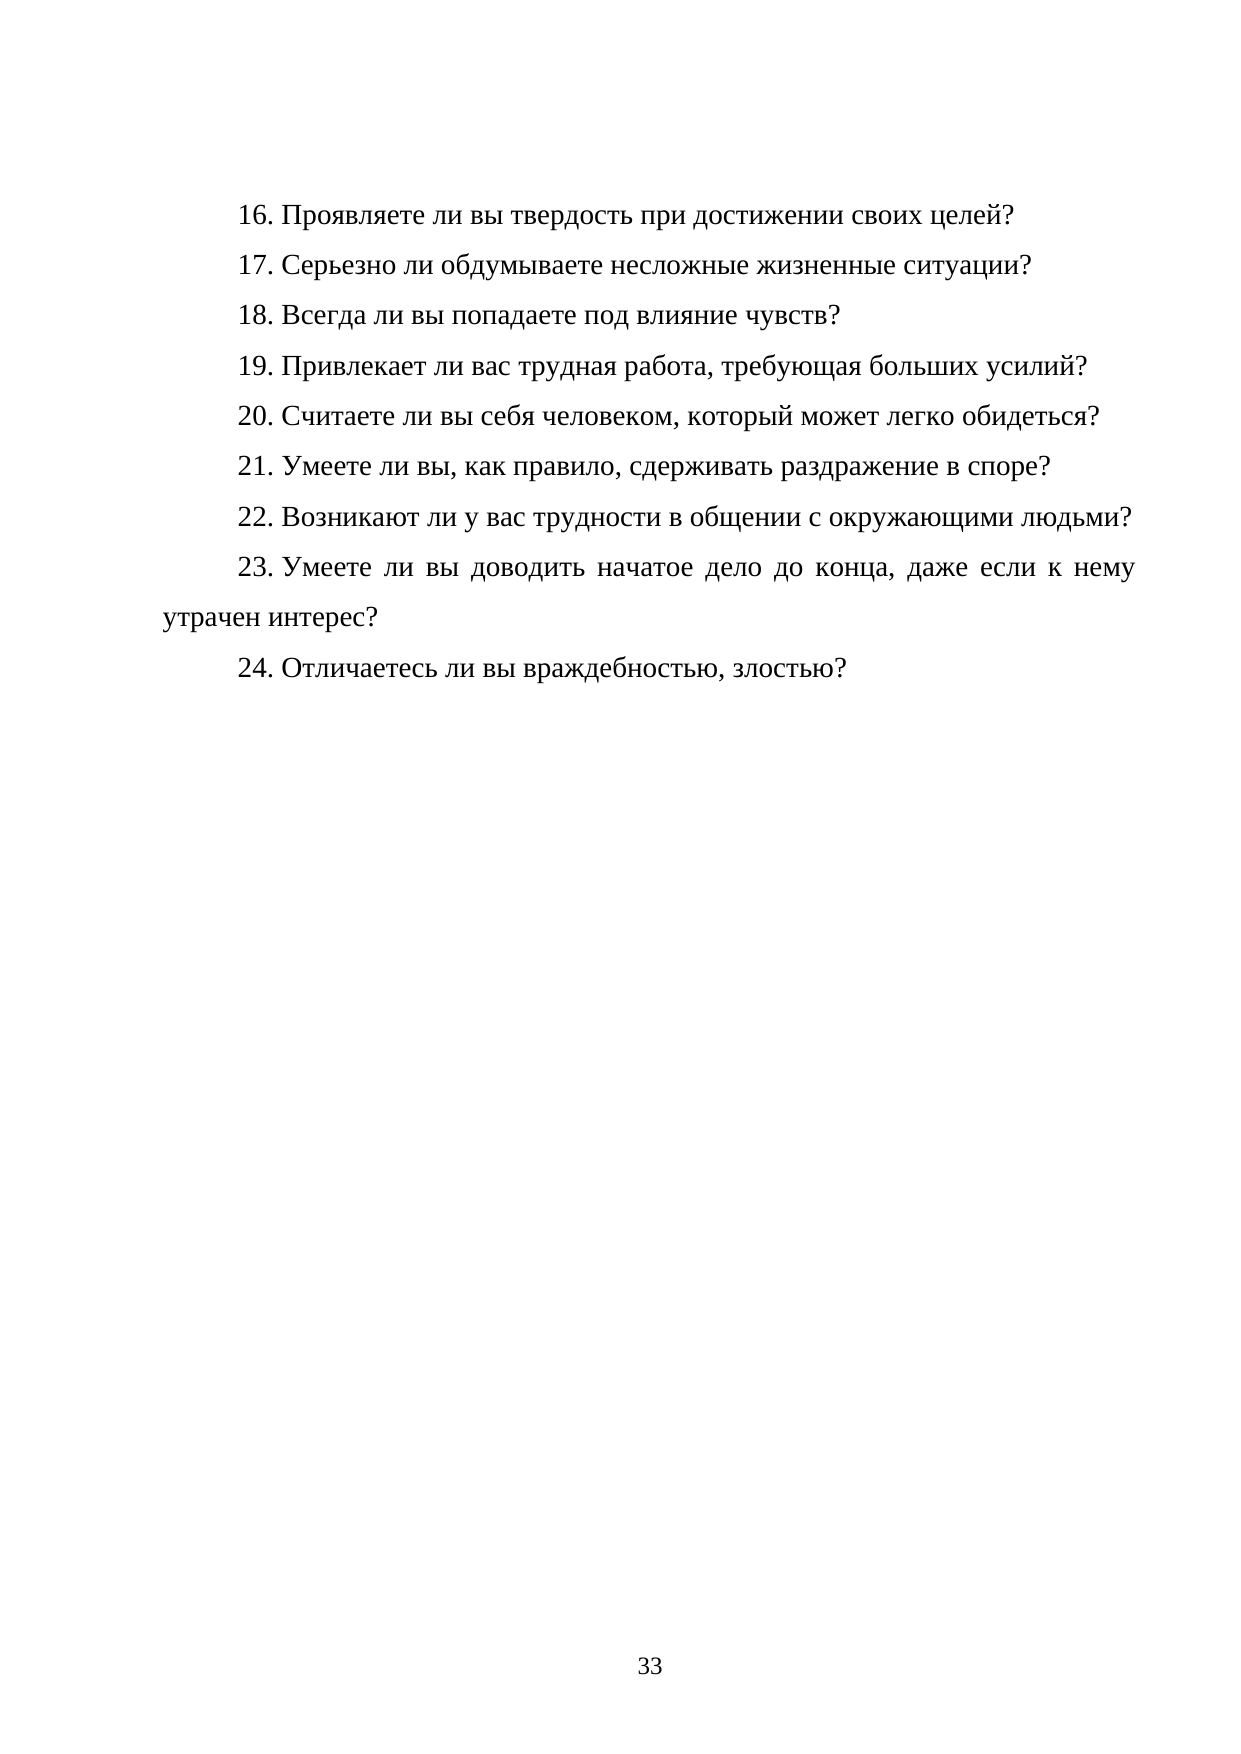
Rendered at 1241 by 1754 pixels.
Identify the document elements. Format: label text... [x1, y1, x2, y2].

text 24. Отличаетесь ли вы враждебностью, злостью? [162, 650, 1137, 683]
text 16. Проявляете ли вы твердость при достижении своих целей? [162, 197, 1137, 230]
text 22. Возникают ли у вас трудности в общении с окружающими людьми? [162, 499, 1137, 532]
text 17. Серьезно ли обдумываете несложные жизненные ситуации? [162, 247, 1137, 281]
text 23. Умеете ли вы доводить начатое дело до конца, даже если к нему утрачен интерес? [162, 549, 1137, 633]
text 21. Умеете ли вы, как правило, сдерживать раздражение в споре? [162, 448, 1137, 482]
text 20. Считаете ли вы себя человеком, который может легко обидеться? [162, 398, 1137, 432]
text 18. Всегда ли вы попадаете под влияние чувств? [162, 297, 1137, 331]
text 19. Привлекает ли вас трудная работа, требующая больших усилий? [162, 348, 1137, 381]
